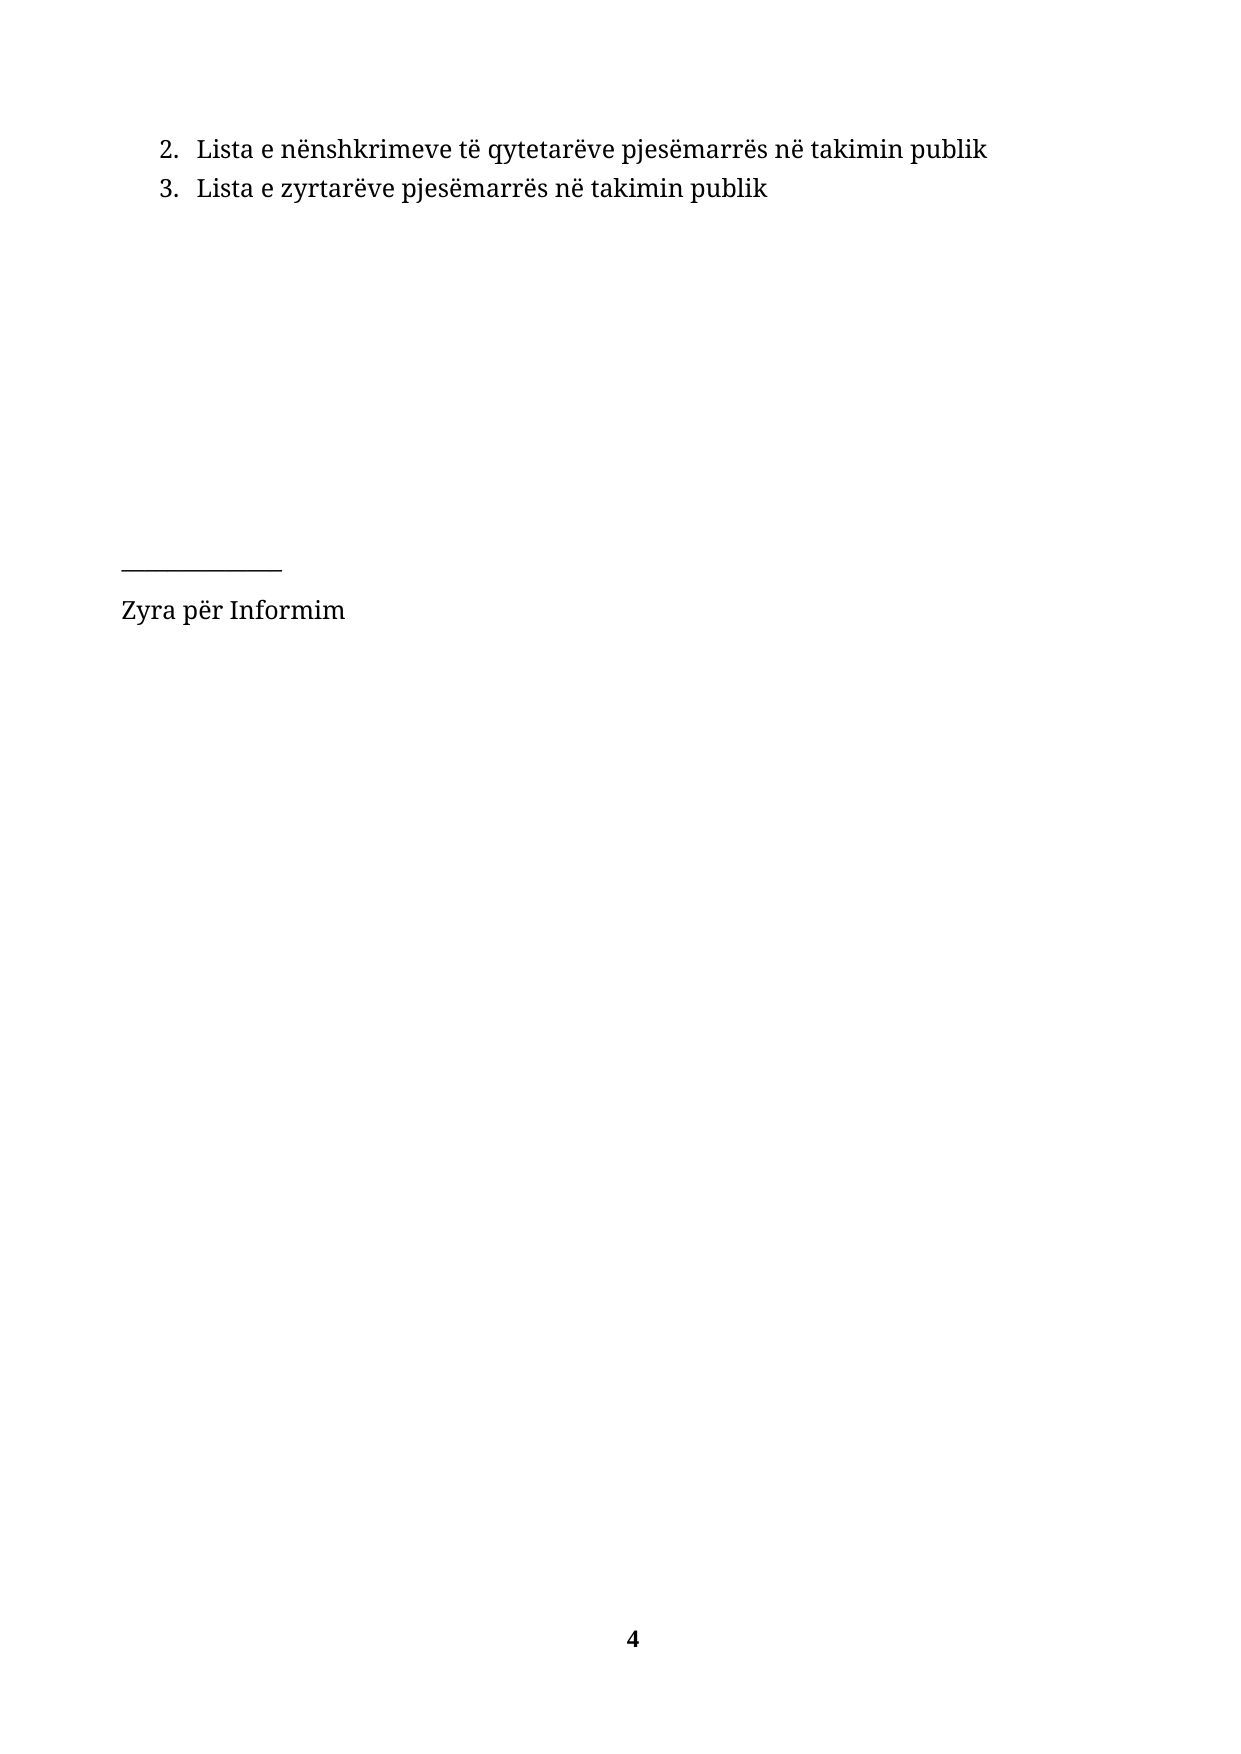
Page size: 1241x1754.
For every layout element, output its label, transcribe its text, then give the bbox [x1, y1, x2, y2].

text Zyra për Informim [121, 593, 1144, 627]
list Lista e zyrtarëve pjesëmarrës në takimin publik [159, 171, 1144, 205]
list Lista e nënshkrimeve të qytetarëve pjesëmarrës në takimin publik [159, 132, 1144, 166]
text ______________ [121, 542, 1144, 576]
